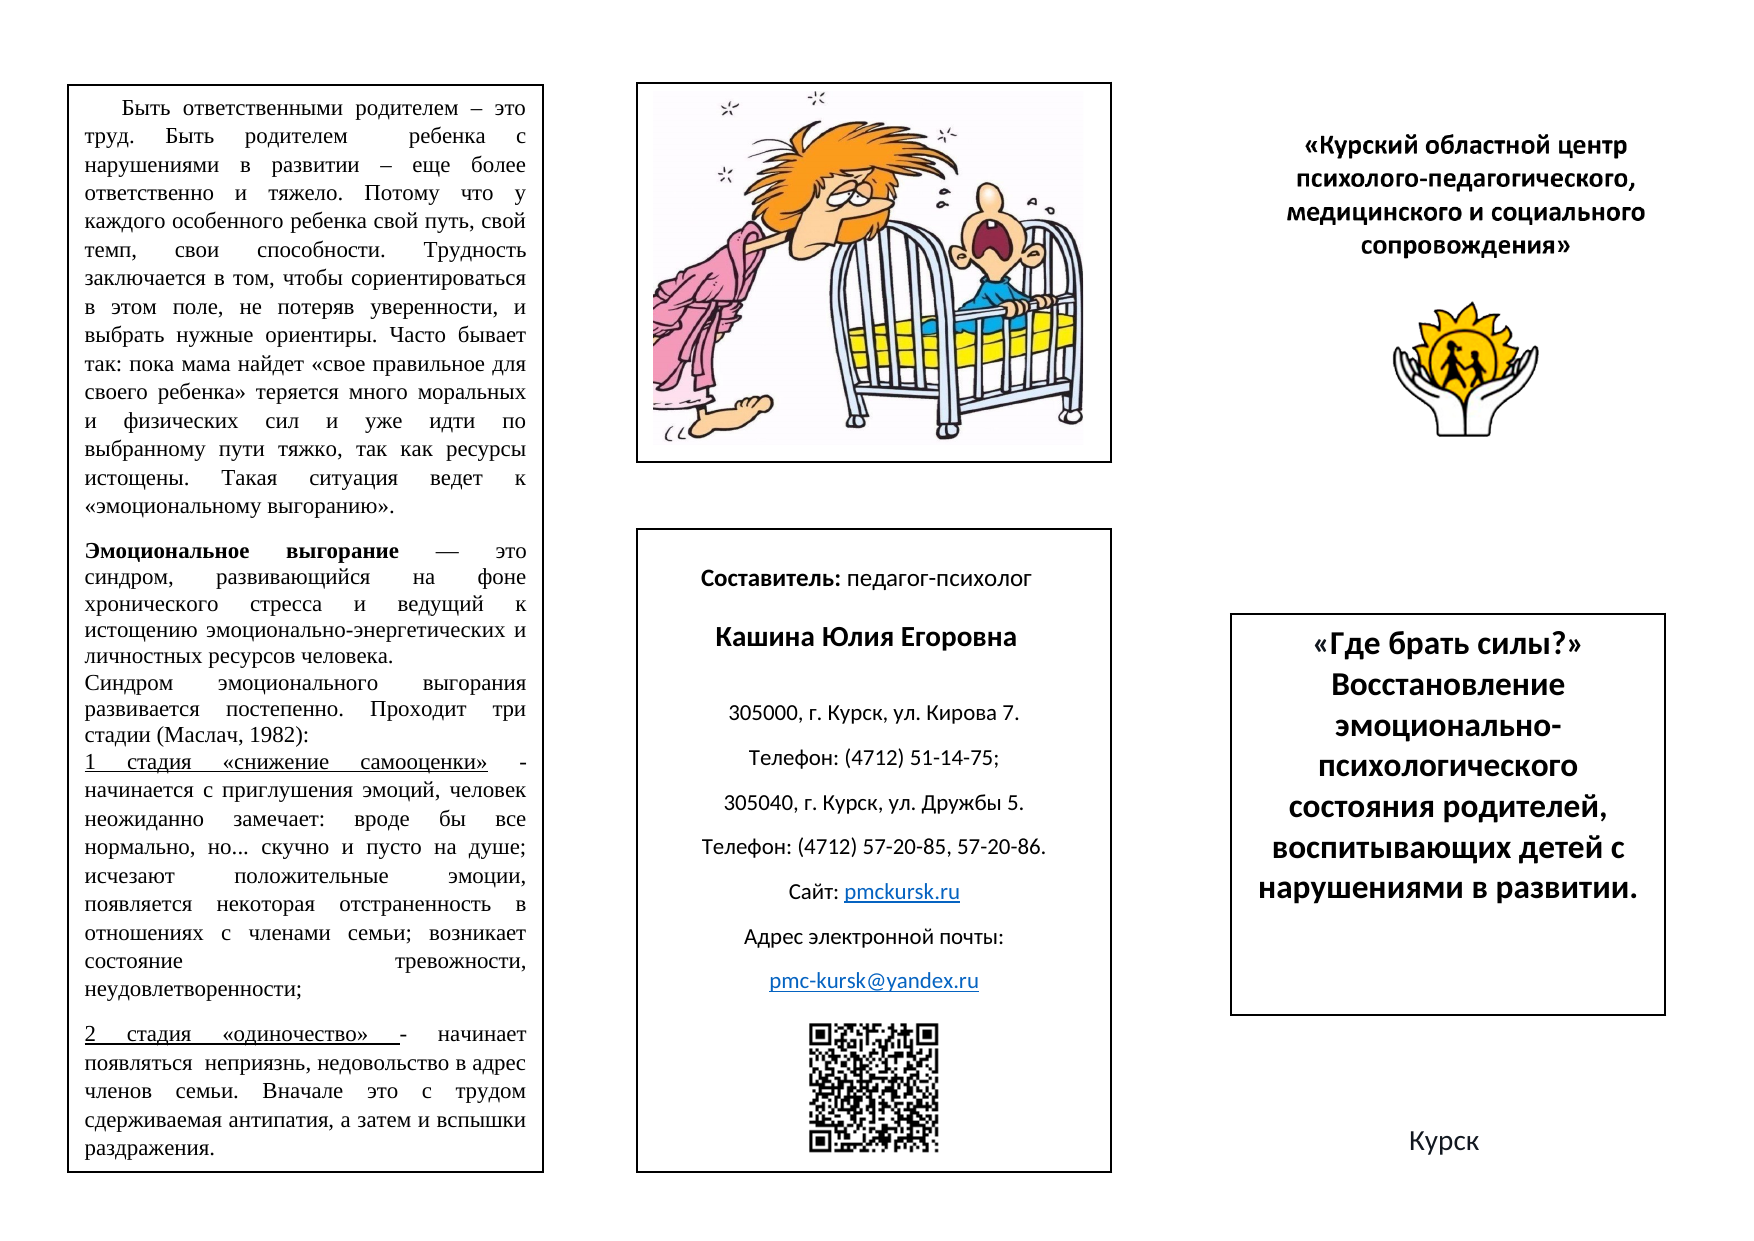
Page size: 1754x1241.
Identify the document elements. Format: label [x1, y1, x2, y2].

picture [797, 1011, 951, 1164]
picture [1235, 79, 1696, 736]
picture [653, 91, 1084, 445]
